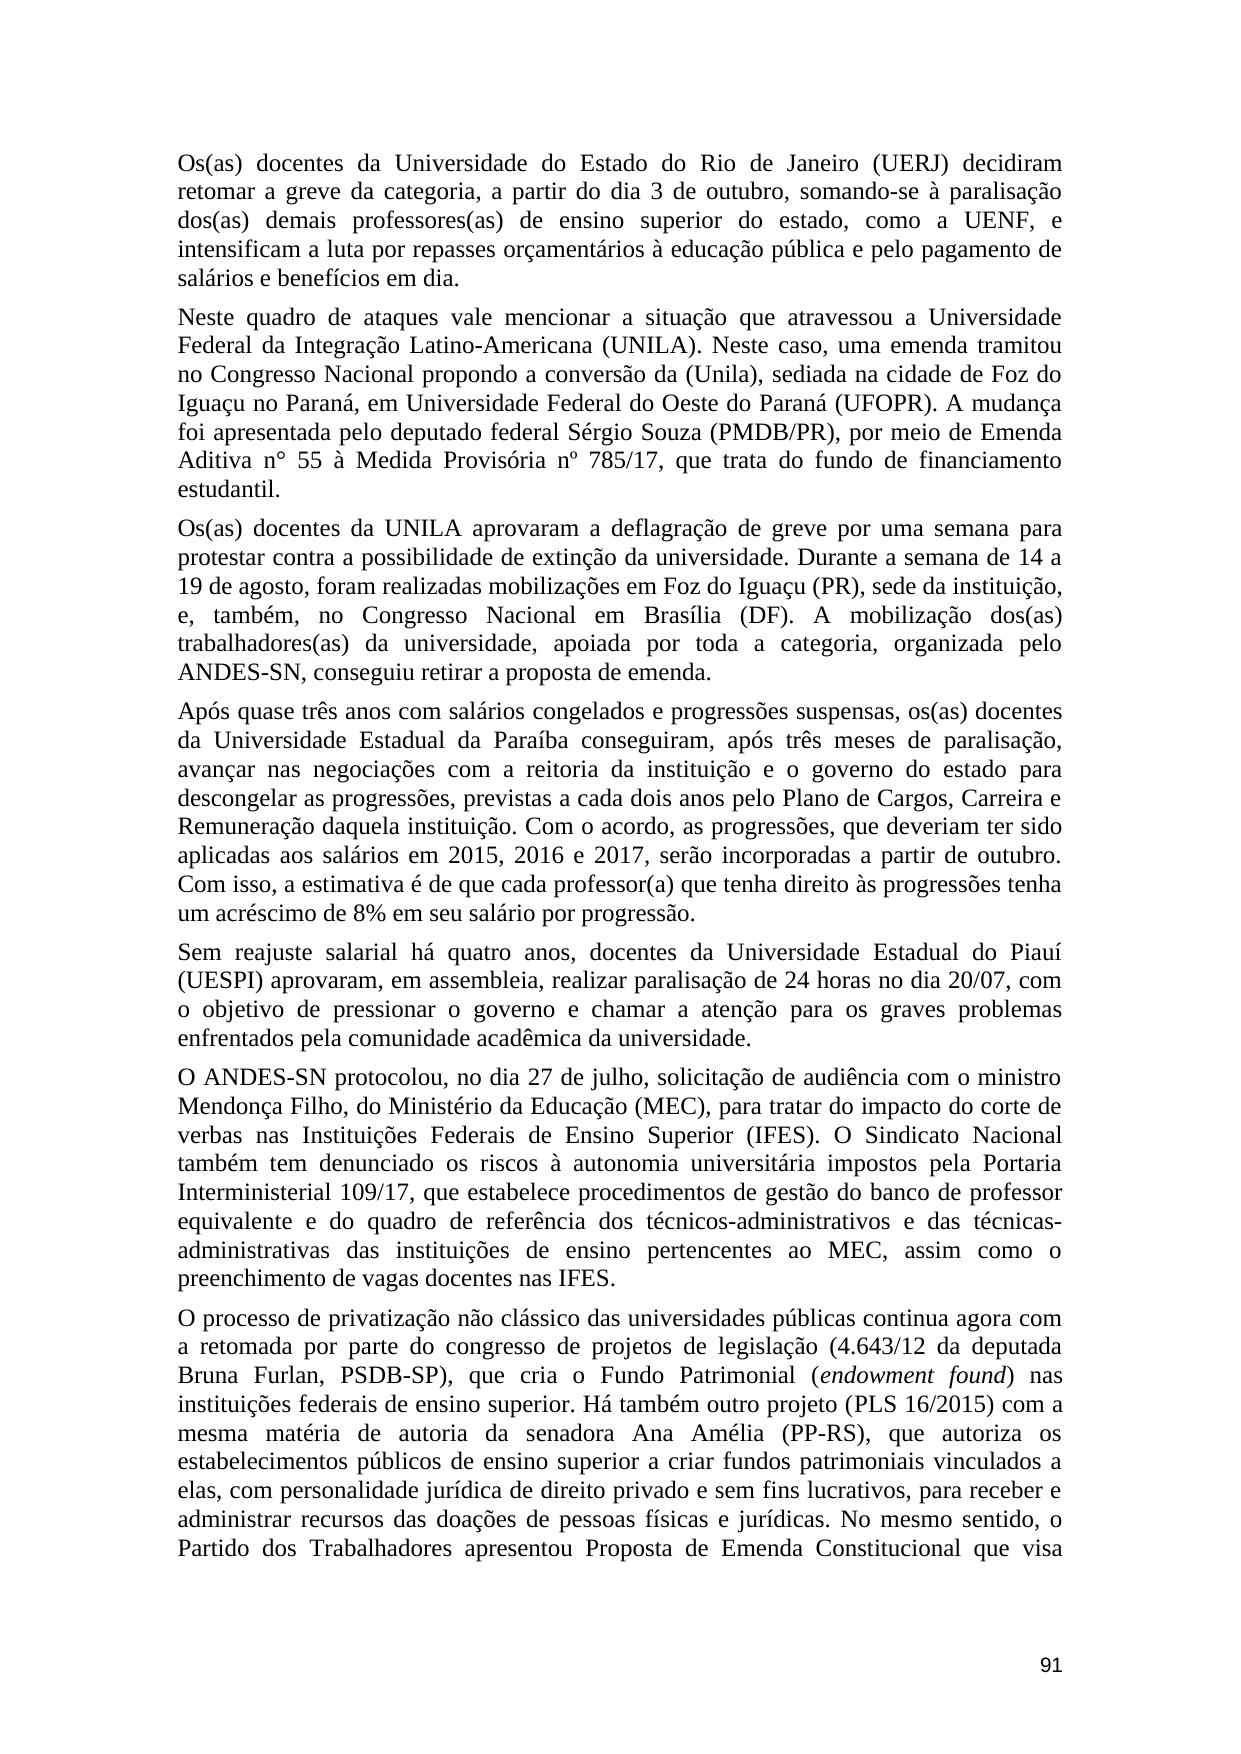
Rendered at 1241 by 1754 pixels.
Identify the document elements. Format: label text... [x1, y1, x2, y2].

text O ANDES-SN protocolou, no dia 27 de julho, solicitação de audiência com o ministro Mendonça Filho, do Ministério da Educação (MEC), para tratar do impacto do corte de verbas nas Instituições Federais de Ensino Superior (IFES). O Sindicato Nacional também tem denunciado os riscos à autonomia universitária impostos pela Portaria Interministerial 109/17, que estabelece procedimentos de gestão do banco de professor equivalente e do quadro de referência dos técnicos-administrativos e das técnicas-administrativas das instituições de ensino pertencentes ao MEC, assim como o preenchimento de vagas docentes nas IFES. [177, 1062, 1063, 1292]
text Os(as) docentes da Universidade do Estado do Rio de Janeiro (UERJ) decidiram retomar a greve da categoria, a partir do dia 3 de outubro, somando-se à paralisação dos(as) demais professores(as) de ensino superior do estado, como a UENF, e intensificam a luta por repasses orçamentários à educação pública e pelo pagamento de salários e benefícios em dia. [177, 148, 1063, 291]
text Após quase três anos com salários congelados e progressões suspensas, os(as) docentes da Universidade Estadual da Paraíba conseguiram, após três meses de paralisação, avançar nas negociações com a reitoria da instituição e o governo do estado para descongelar as progressões, previstas a cada dois anos pelo Plano de Cargos, Carreira e Remuneração daquela instituição. Com o acordo, as progressões, que deveriam ter sido aplicadas aos salários em 2015, 2016 e 2017, serão incorporadas a partir de outubro. Com isso, a estimativa é de que cada professor(a) que tenha direito às progressões tenha um acréscimo de 8% em seu salário por progressão. [177, 696, 1063, 926]
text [177, 1303, 1063, 1561]
text Os(as) docentes da UNILA aprovaram a deflagração de greve por uma semana para protestar contra a possibilidade de extinção da universidade. Durante a semana de 14 a 19 de agosto, foram realizadas mobilizações em Foz do Iguaçu (PR), sede da instituição, e, também, no Congresso Nacional em Brasília (DF). A mobilização dos(as) trabalhadores(as) da universidade, apoiada por toda a categoria, organizada pelo ANDES-SN, conseguiu retirar a proposta de emenda. [177, 513, 1063, 686]
text Neste quadro de ataques vale mencionar a situação que atravessou a Universidade Federal da Integração Latino-Americana (UNILA). Neste caso, uma emenda tramitou no Congresso Nacional propondo a conversão da (Unila), sediada na cidade de Foz do Iguaçu no Paraná, em Universidade Federal do Oeste do Paraná (UFOPR). A mudança foi apresentada pelo deputado federal Sérgio Souza (PMDB/PR), por meio de Emenda Aditiva n° 55 à Medida Provisória nº 785/17, que trata do fundo de financiamento estudantil. [177, 302, 1063, 503]
text Sem reajuste salarial há quatro anos, docentes da Universidade Estadual do Piauí (UESPI) aprovaram, em assembleia, realizar paralisação de 24 horas no dia 20/07, com o objetivo de pressionar o governo e chamar a atenção para os graves problemas enfrentados pela comunidade acadêmica da universidade. [177, 937, 1063, 1052]
